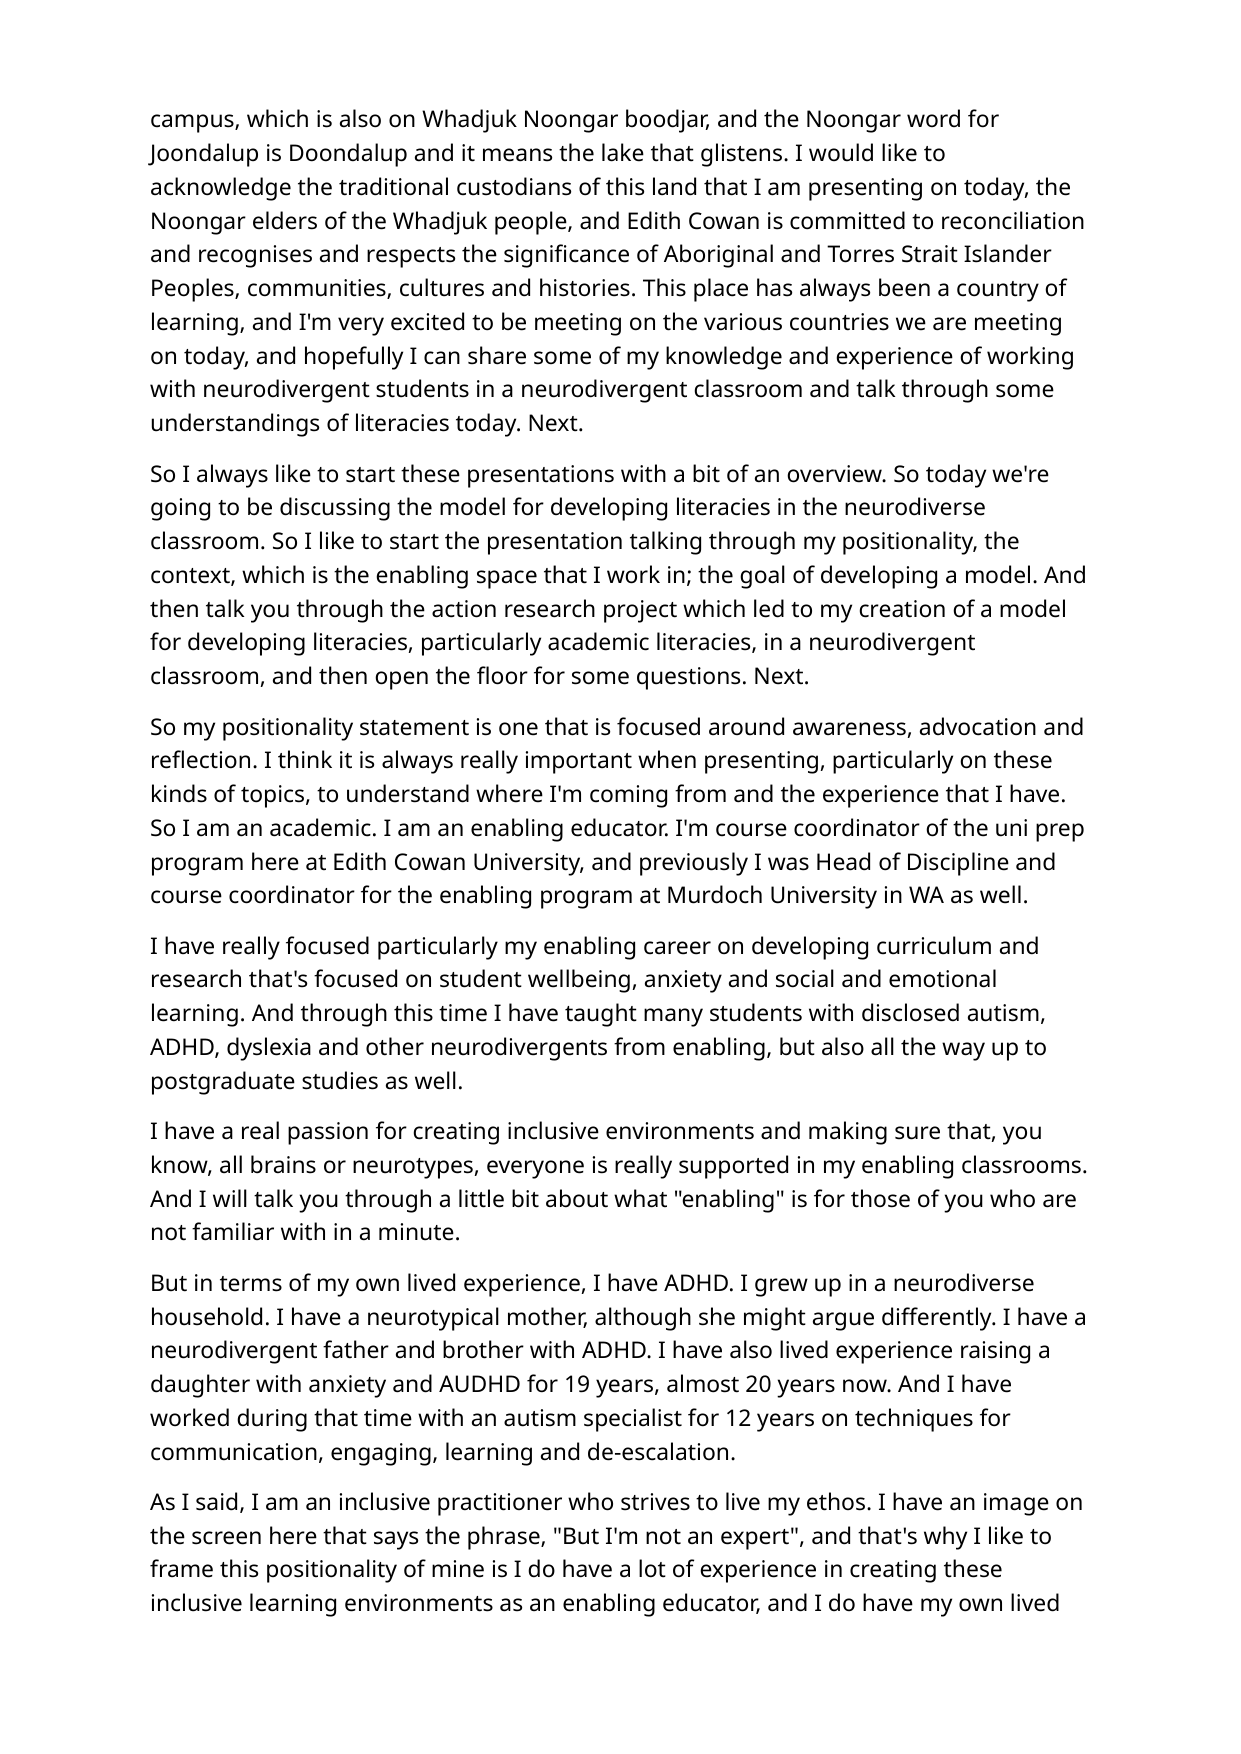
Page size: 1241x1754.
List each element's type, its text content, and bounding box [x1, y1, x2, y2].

text I have really focused particularly my enabling career on developing curriculum and research that's focused on student wellbeing, anxiety and social and emotional learning. And through this time I have taught many students with disclosed autism, ADHD, dyslexia and other neurodivergents from enabling, but also all the way up to postgraduate studies as well. [150, 930, 1090, 1096]
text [150, 103, 1090, 438]
text So I always like to start these presentations with a bit of an overview. So today we're going to be discussing the model for developing literacies in the neurodiverse classroom. So I like to start the presentation talking through my positionality, the context, which is the enabling space that I work in; the goal of developing a model. And then talk you through the action research project which led to my creation of a model for developing literacies, particularly academic literacies, in a neurodivergent classroom, and then open the floor for some questions. Next. [150, 458, 1090, 691]
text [150, 1486, 1090, 1618]
text I have a real passion for creating inclusive environments and making sure that, you know, all brains or neurotypes, everyone is really supported in my enabling classrooms. And I will talk you through a little bit about what "enabling" is for those of you who are not familiar with in a minute. [150, 1115, 1090, 1248]
text But in terms of my own lived experience, I have ADHD. I grew up in a neurodiverse household. I have a neurotypical mother, although she might argue differently. I have a neurodivergent father and brother with ADHD. I have also lived experience raising a daughter with anxiety and AUDHD for 19 years, almost 20 years now. And I have worked during that time with an autism specialist for 12 years on techniques for communication, engaging, learning and de-escalation. [150, 1267, 1090, 1467]
text So my positionality statement is one that is focused around awareness, advocation and reflection. I think it is always really important when presenting, particularly on these kinds of topics, to understand where I'm coming from and the experience that I have. So I am an academic. I am an enabling educator. I'm course coordinator of the uni prep program here at Edith Cowan University, and previously I was Head of Discipline and course coordinator for the enabling program at Murdoch University in WA as well. [150, 711, 1090, 911]
